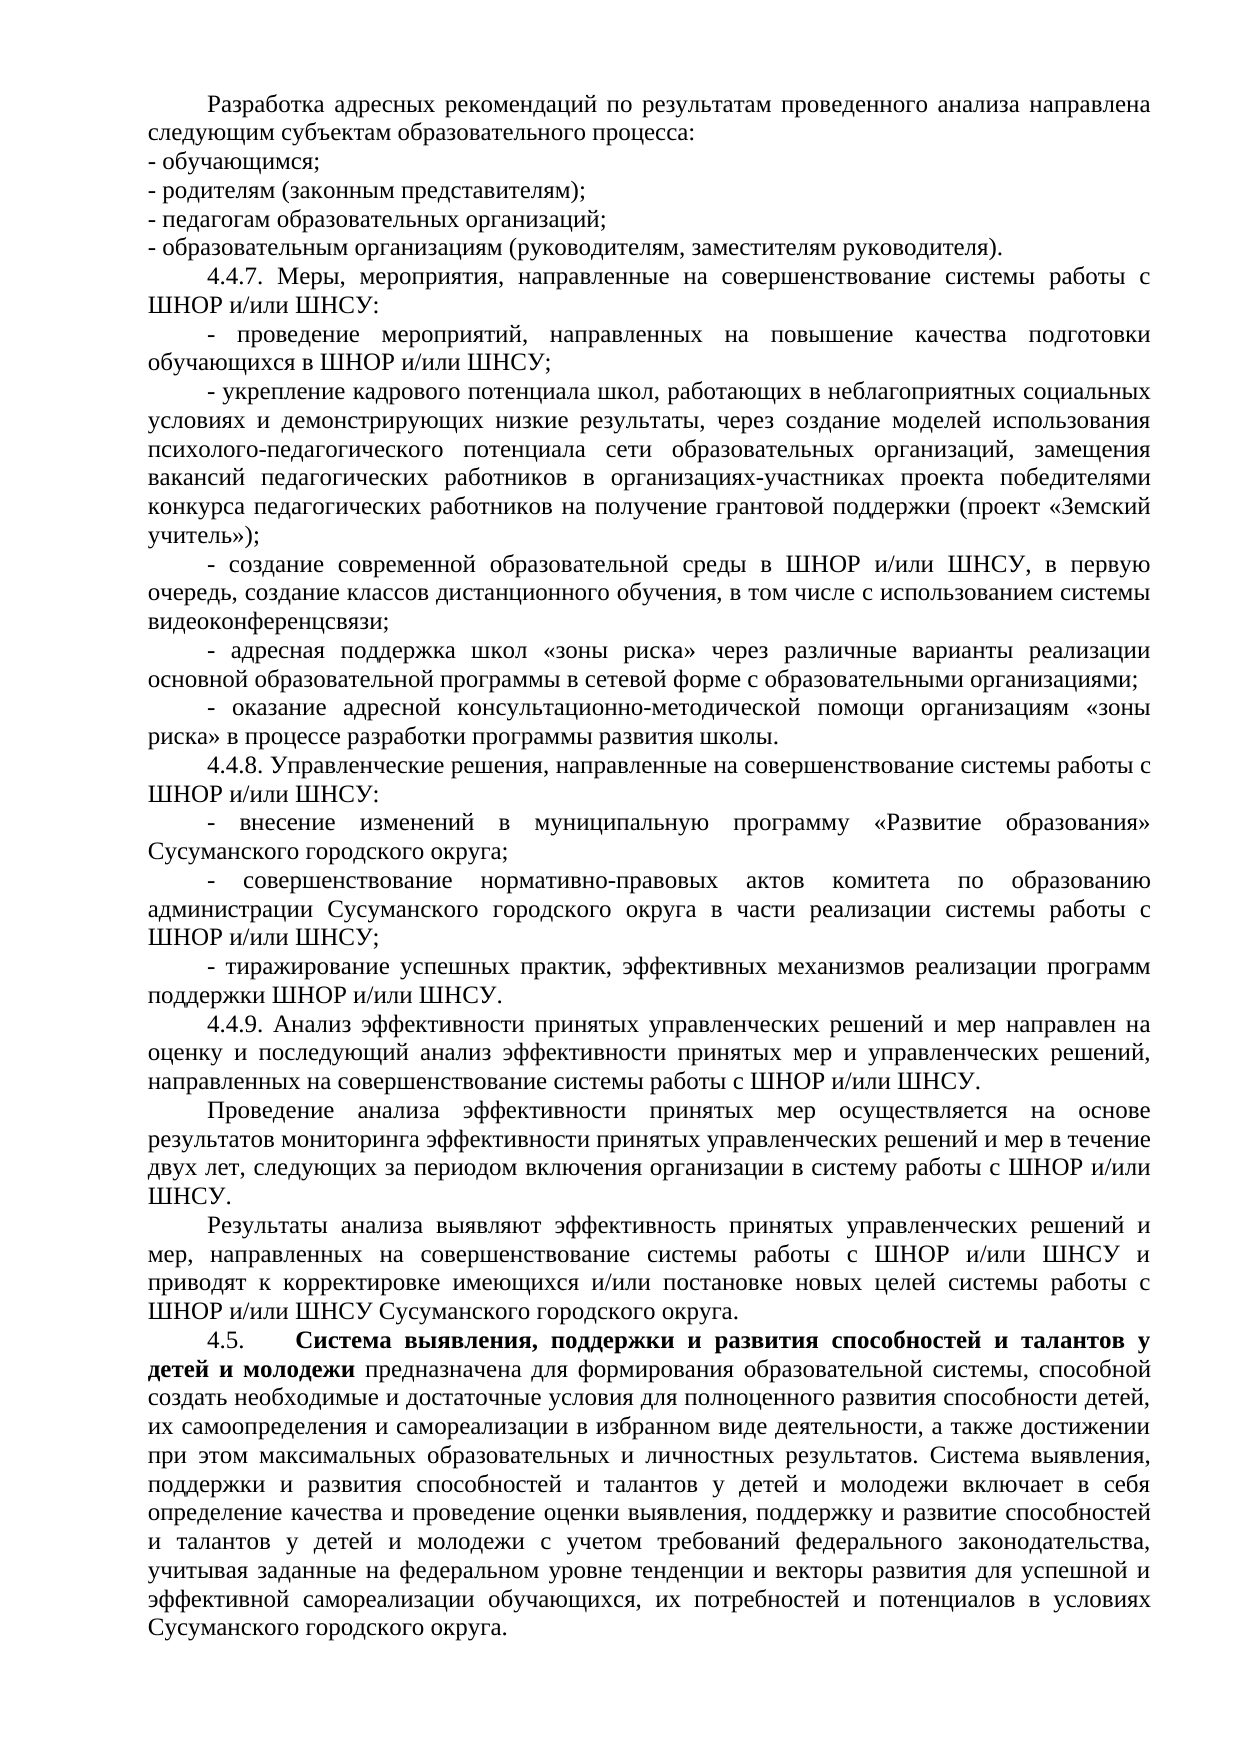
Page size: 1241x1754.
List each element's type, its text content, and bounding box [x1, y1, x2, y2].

list - совершенствование нормативно-правовых актов комитета по образованию администрации Сусуманского городского округа в части реализации системы работы с ШНОР и/или ШНСУ; [148, 865, 1152, 951]
list 4.4.7. Меры, мероприятия, направленные на совершенствование системы работы с ШНОР и/или ШНСУ: [148, 261, 1152, 319]
list - обучающимся; [148, 146, 1152, 175]
list - образовательным организациям (руководителям, заместителям руководителя). [148, 232, 1152, 261]
list Разработка адресных рекомендаций по результатам проведенного анализа направлена следующим субъектам образовательного процесса: [148, 89, 1152, 146]
list Результаты анализа выявляют эффективность принятых управленческих решений и мер, направленных на совершенствование системы работы с ШНОР и/или ШНСУ и приводят к корректировке имеющихся и/или постановке новых целей системы работы с ШНОР и/или ШНСУ Сусуманского городского округа. [148, 1210, 1152, 1325]
list - оказание адресной консультационно-методической помощи организациям «зоны риска» в процессе разработки программы развития школы. [148, 692, 1152, 750]
list Проведение анализа эффективности принятых мер осуществляется на основе результатов мониторинга эффективности принятых управленческих решений и мер в течение двух лет, следующих за периодом включения организации в систему работы с ШНОР и/или ШНСУ. [148, 1095, 1152, 1210]
list - создание современной образовательной среды в ШНОР и/или ШНСУ, в первую очередь, создание классов дистанционного обучения, в том числе с использованием системы видеоконференцсвязи; [148, 549, 1152, 635]
list - тиражирование успешных практик, эффективных механизмов реализации программ поддержки ШНОР и/или ШНСУ. [148, 951, 1152, 1009]
list - адресная поддержка школ «зоны риска» через различные варианты реализации основной образовательной программы в сетевой форме с образовательными организациями; [148, 635, 1152, 692]
list - укрепление кадрового потенциала школ, работающих в неблагоприятных социальных условиях и демонстрирующих низкие результаты, через создание моделей использования психолого-педагогического потенциала сети образовательных организаций, замещения вакансий педагогических работников в организациях-участниках проекта победителями конкурса педагогических работников на получение грантовой поддержки (проект «Земский учитель»); [148, 376, 1152, 549]
list - родителям (законным представителям); [148, 175, 1152, 204]
list 4.4.8. Управленческие решения, направленные на совершенствование системы работы с ШНОР и/или ШНСУ: [148, 750, 1152, 807]
list Система выявления, поддержки и развития способностей и талантов у детей и молодежи предназначена для формирования образовательной системы, способной создать необходимые и достаточные условия для полноценного развития способности детей, их самоопределения и самореализации в избранном виде деятельности, а также достижении при этом максимальных образовательных и личностных результатов. Система выявления, поддержки и развития способностей и талантов у детей и молодежи включает в себя определение качества и проведение оценки выявления, поддержку и развитие способностей и талантов у детей и молодежи с учетом требований федерального законодательства, учитывая заданные на федеральном уровне тенденции и векторы развития для успешной и эффективной самореализации обучающихся, их потребностей и потенциалов в условиях Сусуманского городского округа. [148, 1325, 1152, 1641]
list - педагогам образовательных организаций; [148, 204, 1152, 232]
list 4.4.9. Анализ эффективности принятых управленческих решений и мер направлен на оценку и последующий анализ эффективности принятых мер и управленческих решений, направленных на совершенствование системы работы с ШНОР и/или ШНСУ. [148, 1009, 1152, 1095]
list - внесение изменений в муниципальную программу «Развитие образования» Сусуманского городского округа; [148, 807, 1152, 865]
list - проведение мероприятий, направленных на повышение качества подготовки обучающихся в ШНОР и/или ШНСУ; [148, 319, 1152, 376]
